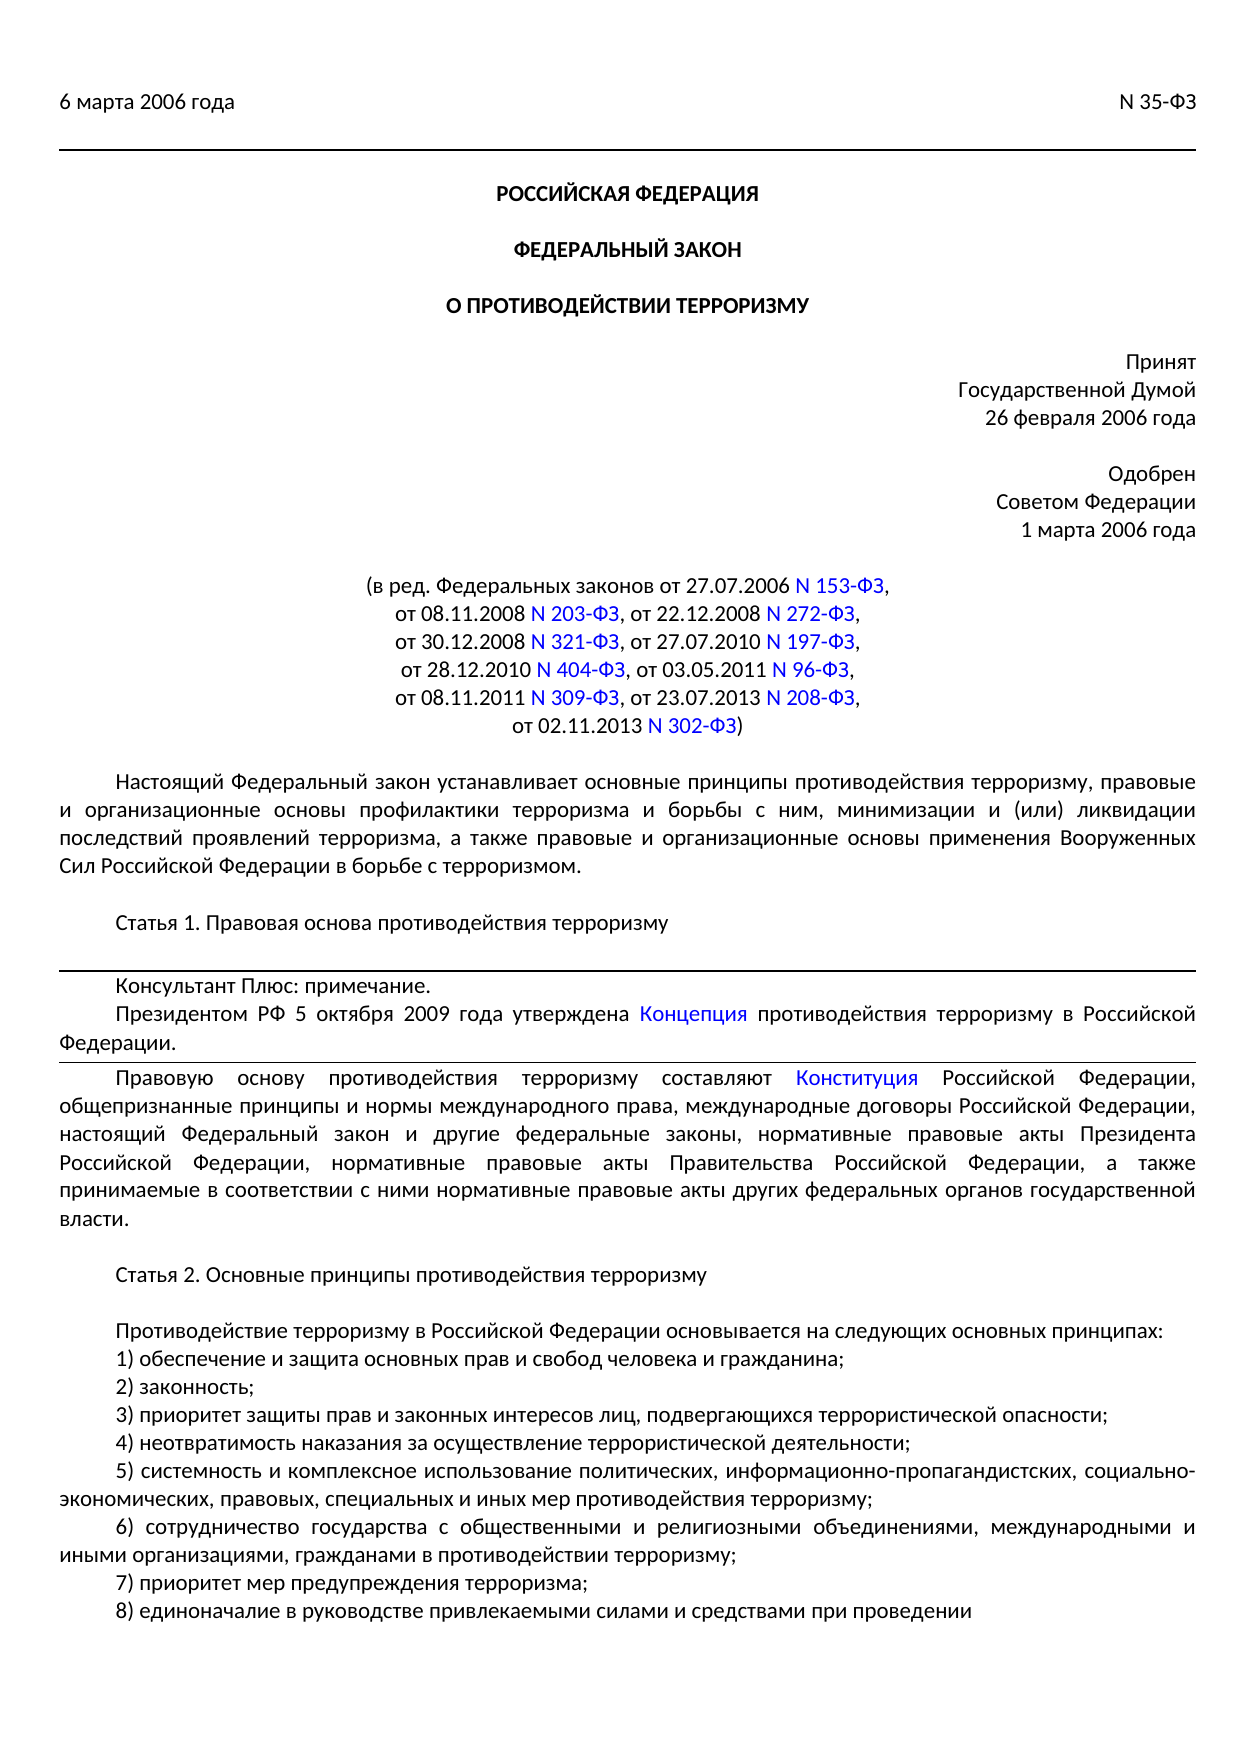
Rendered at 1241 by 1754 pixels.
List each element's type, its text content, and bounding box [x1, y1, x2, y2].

text Советом Федерации [59, 487, 1196, 515]
text 3) приоритет защиты прав и законных интересов лиц, подвергающихся террористической опасности; [59, 1400, 1196, 1428]
text 2) законность; [59, 1372, 1196, 1400]
text от 08.11.2008 N 203-ФЗ, от 22.12.2008 N 272-ФЗ, [59, 599, 1196, 627]
text РОССИЙСКАЯ ФЕДЕРАЦИЯ [59, 179, 1196, 207]
text Президентом РФ 5 октября 2009 года утверждена Концепция противодействия терроризму в Российской Федерации. [59, 999, 1196, 1056]
text ФЕДЕРАЛЬНЫЙ ЗАКОН [59, 235, 1196, 263]
text 1 марта 2006 года [59, 515, 1196, 543]
text 26 февраля 2006 года [59, 403, 1196, 431]
text Статья 2. Основные принципы противодействия терроризму [59, 1260, 1196, 1288]
text Одобрен [59, 459, 1196, 487]
text Статья 1. Правовая основа противодействия терроризму [59, 908, 1196, 936]
text 6 марта 2006 года N 35-ФЗ [59, 87, 1196, 143]
text О ПРОТИВОДЕЙСТВИИ ТЕРРОРИЗМУ [59, 291, 1196, 319]
text 8) единоначалие в руководстве привлекаемыми силами и средствами при проведении [59, 1596, 1196, 1624]
text Консультант Плюс: примечание. [59, 972, 1196, 999]
text от 30.12.2008 N 321-ФЗ, от 27.07.2010 N 197-ФЗ, [59, 627, 1196, 655]
text Государственной Думой [59, 375, 1196, 403]
text от 02.11.2013 N 302-ФЗ) [59, 711, 1196, 739]
text 5) системность и комплексное использование политических, информационно-пропагандистских, социально-экономических, правовых, специальных и иных мер противодействия терроризму; [59, 1456, 1196, 1512]
text 6) сотрудничество государства с общественными и религиозными объединениями, международными и иными организациями, гражданами в противодействии терроризму; [59, 1512, 1196, 1568]
text от 28.12.2010 N 404-ФЗ, от 03.05.2011 N 96-ФЗ, [59, 655, 1196, 683]
text Настоящий Федеральный закон устанавливает основные принципы противодействия терроризму, правовые и организационные основы профилактики терроризма и борьбы с ним, минимизации и (или) ликвидации последствий проявлений терроризма, а также правовые и организационные основы применения Вооруженных Сил Российской Федерации в борьбе с терроризмом. [59, 767, 1196, 879]
text от 08.11.2011 N 309-ФЗ, от 23.07.2013 N 208-ФЗ, [59, 683, 1196, 711]
text 1) обеспечение и защита основных прав и свобод человека и гражданина; [59, 1344, 1196, 1372]
text 7) приоритет мер предупреждения терроризма; [59, 1568, 1196, 1596]
text Принят [59, 347, 1196, 375]
text 4) неотвратимость наказания за осуществление террористической деятельности; [59, 1428, 1196, 1456]
text Правовую основу противодействия терроризму составляют Конституция Российской Федерации, общепризнанные принципы и нормы международного права, международные договоры Российской Федерации, настоящий Федеральный закон и другие федеральные законы, нормативные правовые акты Президента Российской Федерации, нормативные правовые акты Правительства Российской Федерации, а также принимаемые в соответствии с ними нормативные правовые акты других федеральных органов государственной власти. [59, 1063, 1196, 1232]
text (в ред. Федеральных законов от 27.07.2006 N 153-ФЗ, [59, 571, 1196, 599]
text Противодействие терроризму в Российской Федерации основывается на следующих основных принципах: [59, 1316, 1196, 1344]
